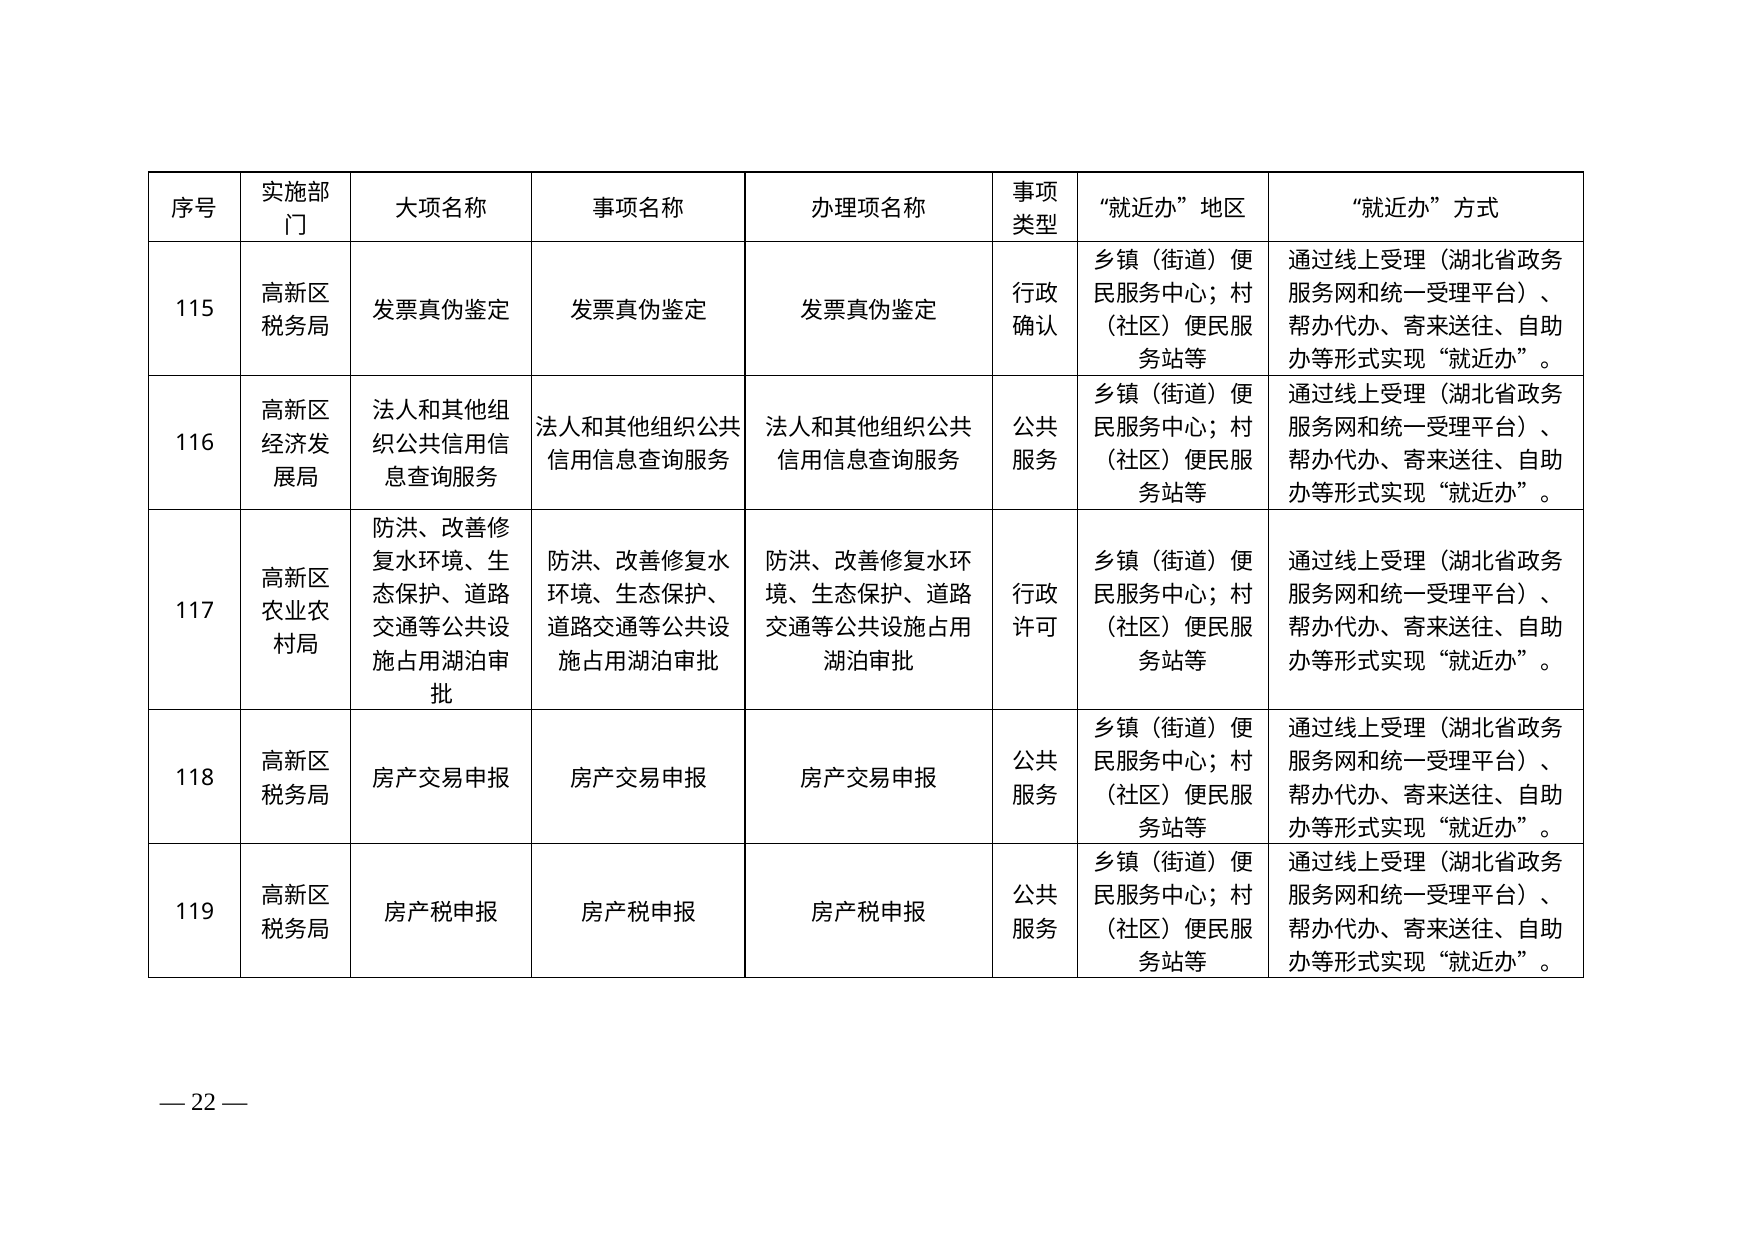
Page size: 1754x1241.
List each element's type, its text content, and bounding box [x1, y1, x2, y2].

table_cell 118 [149, 710, 240, 843]
table_cell 公共服务 [993, 376, 1077, 508]
table_cell 房产税申报 [532, 844, 744, 977]
table_header 办理项名称 [746, 173, 992, 241]
table_cell 行政许可 [993, 510, 1077, 709]
table_cell 通过线上受理（湖北省政务服务网和统一受理平台）、帮办代办、寄来送往、自助办等形式实现“就近办”。 [1269, 710, 1583, 843]
table_cell 乡镇（街道）便民服务中心；村（社区）便民服务站等 [1078, 242, 1268, 374]
table_cell 法人和其他组织公共信用信息查询服务 [532, 376, 744, 508]
table_cell 房产交易申报 [532, 710, 744, 843]
table_cell 房产税申报 [746, 844, 992, 977]
table_header 实施部门 [241, 173, 350, 241]
table_header 序号 [149, 173, 240, 241]
table_cell 乡镇（街道）便民服务中心；村（社区）便民服务站等 [1078, 510, 1268, 709]
table_cell 行政确认 [993, 242, 1077, 374]
table_cell 115 [149, 242, 240, 374]
table_cell 通过线上受理（湖北省政务服务网和统一受理平台）、帮办代办、寄来送往、自助办等形式实现“就近办”。 [1269, 510, 1583, 709]
table_cell 117 [149, 510, 240, 709]
table_cell 通过线上受理（湖北省政务服务网和统一受理平台）、帮办代办、寄来送往、自助办等形式实现“就近办”。 [1269, 376, 1583, 508]
table_cell 房产交易申报 [351, 710, 531, 843]
table_cell 房产交易申报 [746, 710, 992, 843]
table_cell 防洪、改善修复水环境、生态保护、道路交通等公共设施占用湖泊审批 [532, 510, 744, 709]
table_cell 119 [149, 844, 240, 977]
table_cell 公共服务 [993, 710, 1077, 843]
table_cell 高新区税务局 [241, 710, 350, 843]
table_cell 发票真伪鉴定 [532, 242, 744, 374]
table_header “就近办”地区 [1078, 173, 1268, 241]
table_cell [1269, 844, 1583, 977]
table_header 事项名称 [532, 173, 744, 241]
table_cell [1269, 242, 1583, 374]
table_cell 防洪、改善修复水环境、生态保护、道路交通等公共设施占用湖泊审批 [746, 510, 992, 709]
table_header 事项类型 [993, 173, 1077, 241]
table_cell 发票真伪鉴定 [746, 242, 992, 374]
table_cell 116 [149, 376, 240, 508]
table_cell 乡镇（街道）便民服务中心；村（社区）便民服务站等 [1078, 844, 1268, 977]
table_cell 高新区经济发展局 [241, 376, 350, 508]
table_cell 高新区税务局 [241, 242, 350, 374]
table_cell 乡镇（街道）便民服务中心；村（社区）便民服务站等 [1078, 376, 1268, 508]
table_cell 高新区税务局 [241, 844, 350, 977]
table_cell 发票真伪鉴定 [351, 242, 531, 374]
table_cell 防洪、改善修复水环境、生态保护、道路交通等公共设施占用湖泊审批 [351, 510, 531, 709]
table_cell 高新区农业农村局 [241, 510, 350, 709]
table_cell 法人和其他组织公共信用信息查询服务 [746, 376, 992, 508]
table_header 大项名称 [351, 173, 531, 241]
table_cell 房产税申报 [351, 844, 531, 977]
table_cell 公共服务 [993, 844, 1077, 977]
table_cell 乡镇（街道）便民服务中心；村（社区）便民服务站等 [1078, 710, 1268, 843]
table_cell 法人和其他组织公共信用信息查询服务 [351, 376, 531, 508]
table_header “就近办”方式 [1269, 173, 1583, 241]
